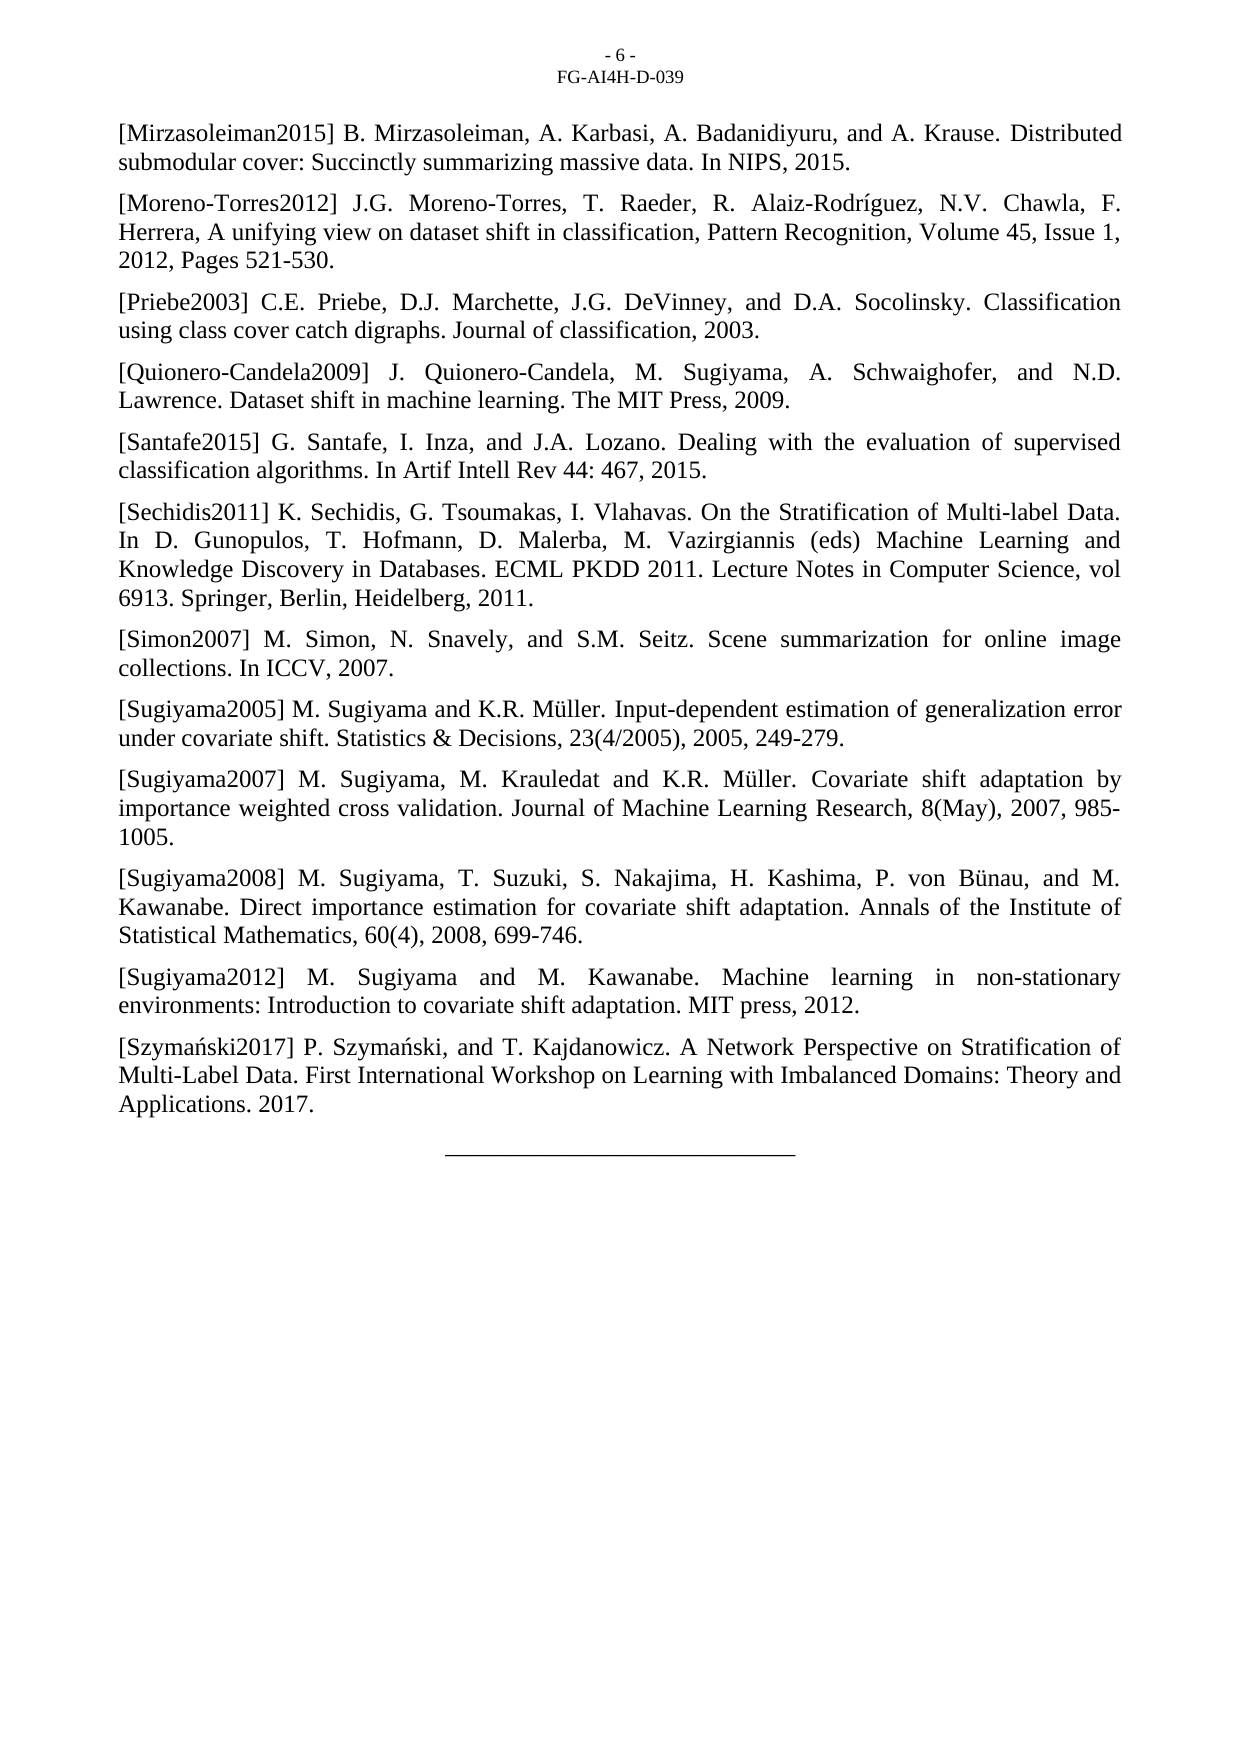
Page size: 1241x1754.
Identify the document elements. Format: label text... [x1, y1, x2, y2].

text [Priebe2003] C.E. Priebe, D.J. Marchette, J.G. DeVinney, and D.A. Socolinsky. Classification using class cover catch digraphs. Journal of classification, 2003. [118, 287, 1122, 344]
text [Sugiyama2008] M. Sugiyama, T. Suzuki, S. Nakajima, H. Kashima, P. von Bünau, and M. Kawanabe. Direct importance estimation for covariate shift adaptation. Annals of the Institute of Statistical Mathematics, 60(4), 2008, 699-746. [118, 863, 1122, 949]
text [Sechidis2011] K. Sechidis, G. Tsoumakas, I. Vlahavas. On the Stratification of Multi-label Data. In D. Gunopulos, T. Hofmann, D. Malerba, M. Vazirgiannis (eds) Machine Learning and Knowledge Discovery in Databases. ECML PKDD 2011. Lecture Notes in Computer Science, vol 6913. Springer, Berlin, Heidelberg, 2011. [118, 497, 1122, 612]
text [Mirzasoleiman2015] B. Mirzasoleiman, A. Karbasi, A. Badanidiyuru, and A. Krause. Distributed submodular cover: Succinctly summarizing massive data. In NIPS, 2015. [118, 118, 1122, 176]
text [Sugiyama2007] M. Sugiyama, M. Krauledat and K.R. Müller. Covariate shift adaptation by importance weighted cross validation. Journal of Machine Learning Research, 8(May), 2007, 985-1005. [118, 764, 1122, 851]
text [Szymański2017] P. Szymański, and T. Kajdanowicz. A Network Perspective on Stratification of Multi-Label Data. First International Workshop on Learning with Imbalanced Domains: Theory and Applications. 2017. [118, 1032, 1122, 1118]
text [Santafe2015] G. Santafe, I. Inza, and J.A. Lozano. Dealing with the evaluation of supervised classification algorithms. In Artif Intell Rev 44: 467, 2015. [118, 427, 1122, 484]
text [Simon2007] M. Simon, N. Snavely, and S.M. Seitz. Scene summarization for online image collections. In ICCV, 2007. [118, 624, 1122, 682]
text ____________________________ [118, 1131, 1122, 1159]
text [Moreno-Torres2012] J.G. Moreno-Torres, T. Raeder, R. Alaiz-Rodríguez, N.V. Chawla, F. Herrera, A unifying view on dataset shift in classification, Pattern Recognition, Volume 45, Issue 1, 2012, Pages 521-530. [118, 188, 1122, 274]
text [Sugiyama2005] M. Sugiyama and K.R. Müller. Input-dependent estimation of generalization error under covariate shift. Statistics & Decisions, 23(4/2005), 2005, 249-279. [118, 694, 1122, 752]
text [Quionero-Candela2009] J. Quionero-Candela, M. Sugiyama, A. Schwaighofer, and N.D. Lawrence. Dataset shift in machine learning. The MIT Press, 2009. [118, 357, 1122, 414]
text [Sugiyama2012] M. Sugiyama and M. Kawanabe. Machine learning in non-stationary environments: Introduction to covariate shift adaptation. MIT press, 2012. [118, 962, 1122, 1019]
